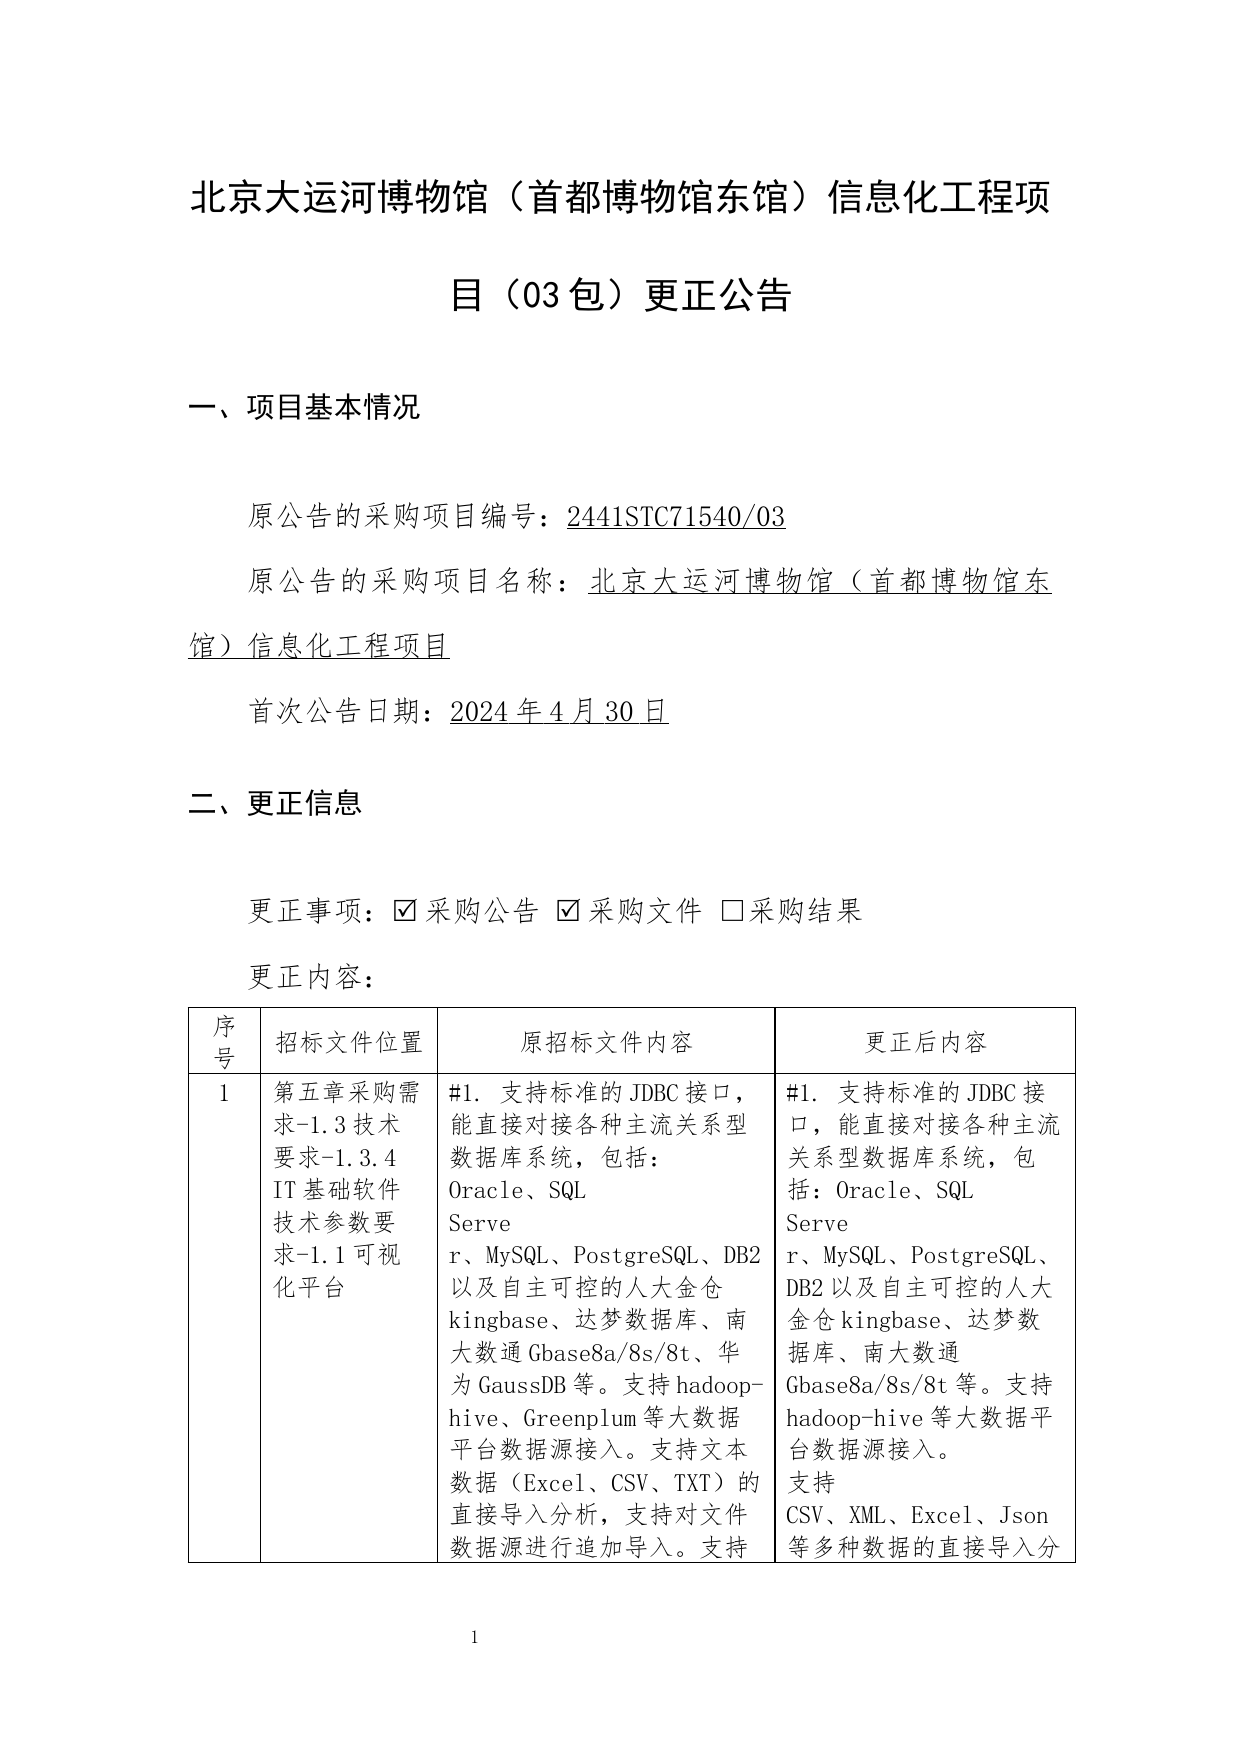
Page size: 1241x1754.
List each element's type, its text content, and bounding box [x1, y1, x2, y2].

text 北京大运河博物馆（首都博物馆东馆）信息化工程项目（03包）更正公告 [187, 162, 1053, 324]
text 二、更正信息 [187, 769, 1053, 834]
text 原公告的采购项目名称：北京大运河博物馆（首都博物馆东馆）信息化工程项目 [187, 547, 1053, 677]
text 更正内容： [187, 942, 1053, 1007]
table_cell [776, 1074, 1075, 1562]
text 一、项目基本情况 [187, 373, 1053, 438]
table_header 原招标文件内容 [438, 1008, 774, 1073]
table_header 序号 [189, 1008, 260, 1073]
table_header 更正后内容 [776, 1008, 1075, 1073]
text 首次公告日期：2024年4月30日 [187, 677, 1053, 742]
text 更正事项：采购公告 采购文件 □采购结果 [187, 877, 1053, 942]
table_header 招标文件位置 [261, 1008, 437, 1073]
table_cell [438, 1074, 774, 1562]
table_cell 1 [189, 1074, 260, 1562]
text 原公告的采购项目编号：2441STC71540/03 [187, 482, 1053, 547]
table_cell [261, 1074, 437, 1562]
